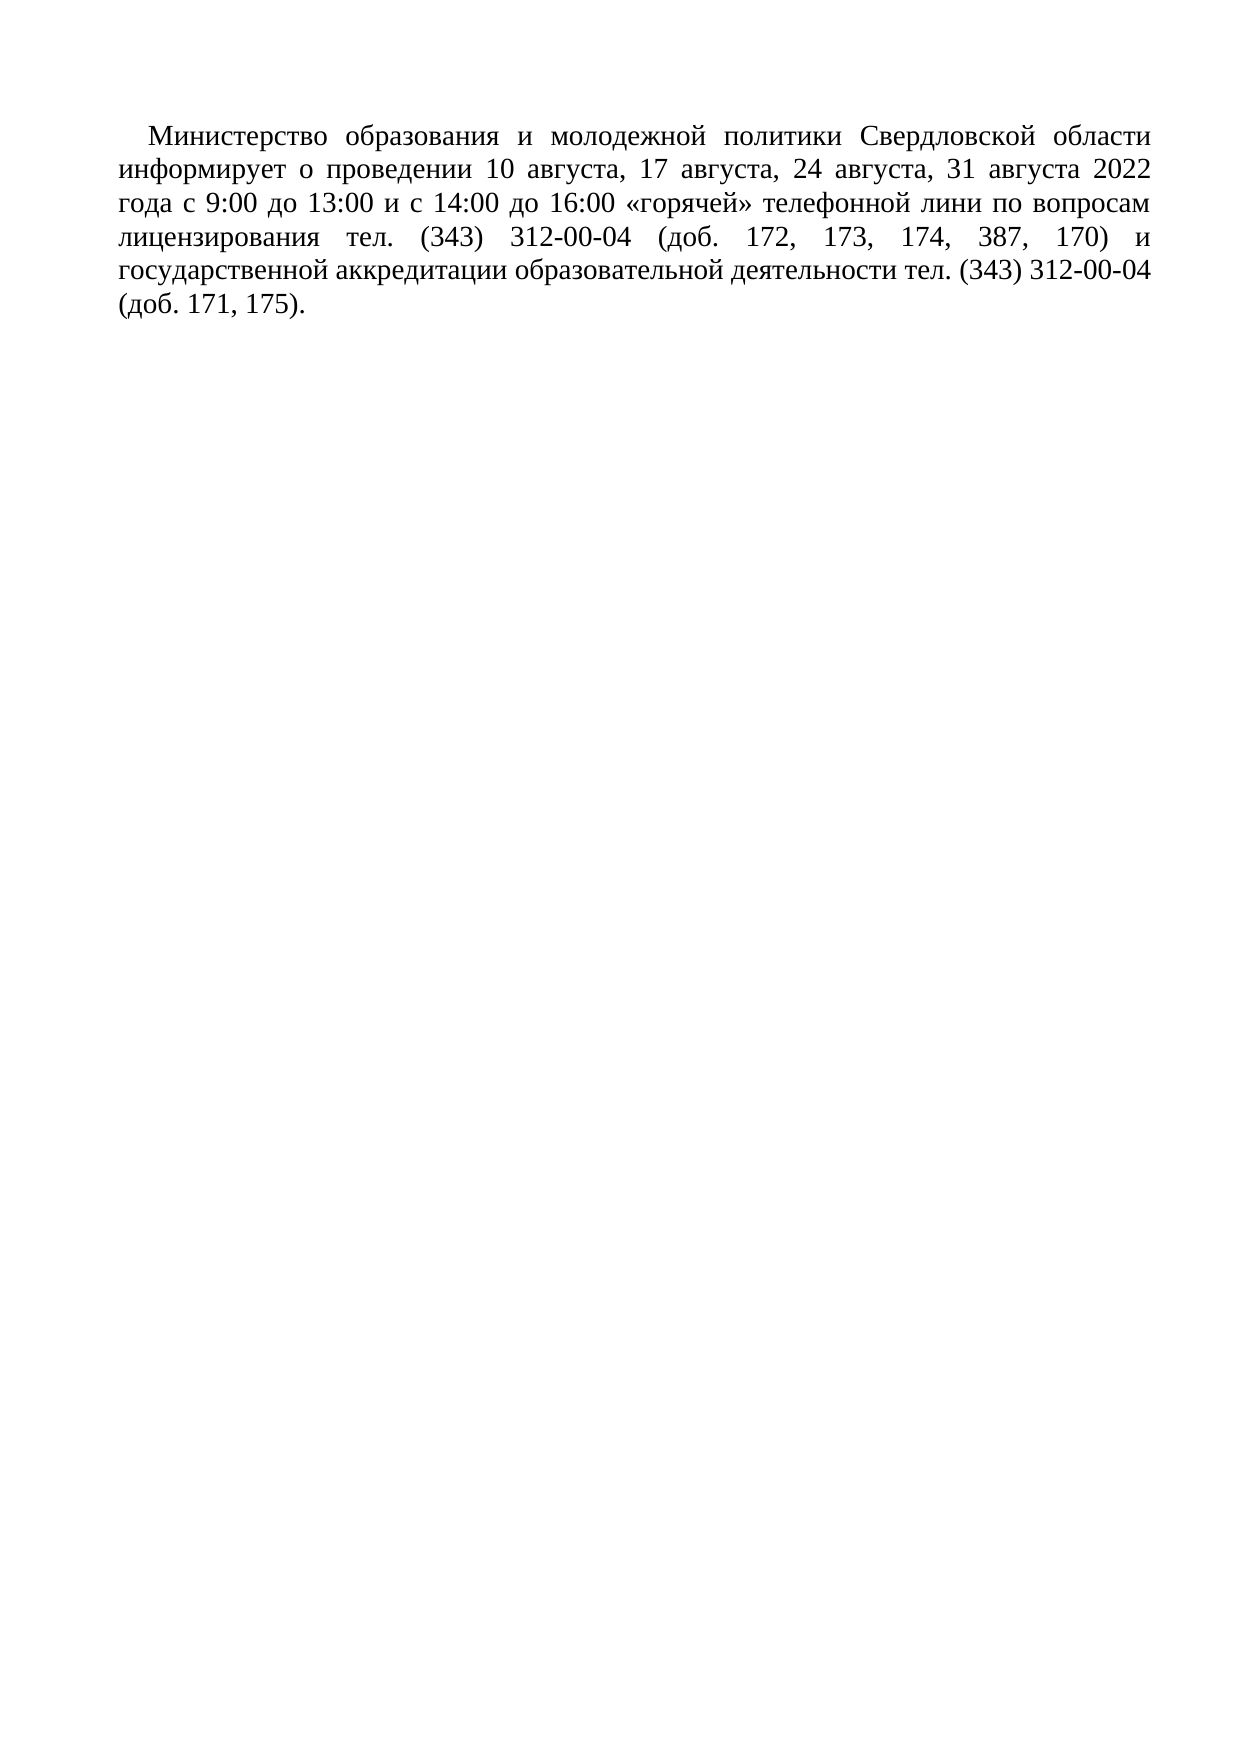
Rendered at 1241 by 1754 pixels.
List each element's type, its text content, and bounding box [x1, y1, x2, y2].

text Министерство образования и молодежной политики Свердловской области информирует о проведении 10 августа, 17 августа, 24 августа, 31 августа 2022 года с 9:00 до 13:00 и с 14:00 до 16:00 «горячей» телефонной лини по вопросам лицензирования тел. (343) 312-00-04 (доб. 172, 173, 174, 387, 170) и государственной аккредитации образовательной деятельности тел. (343) 312-00-04 (доб. 171, 175). [118, 118, 1152, 319]
